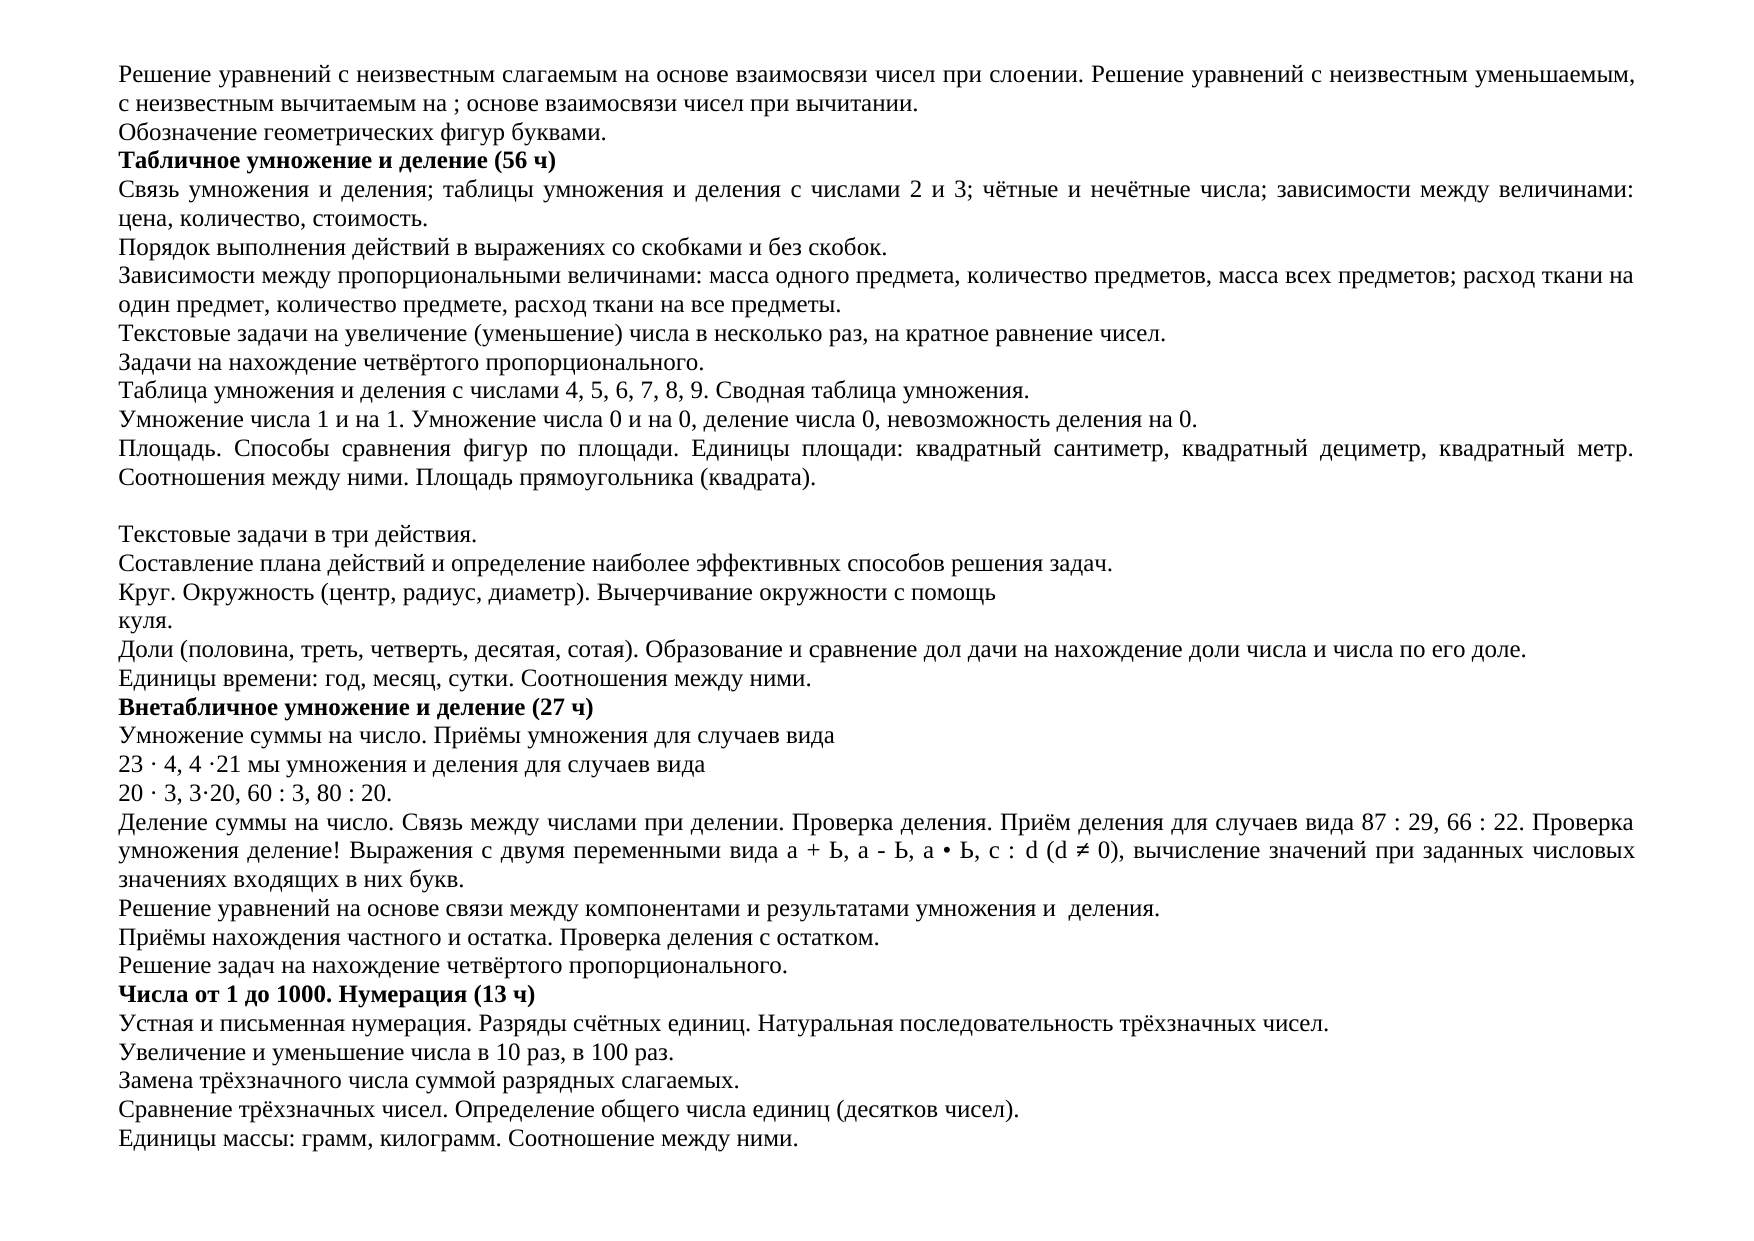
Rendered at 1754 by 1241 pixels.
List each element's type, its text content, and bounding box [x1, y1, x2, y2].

text Сравнение трёхзначных чисел. Определение общего числа единиц (десятков чисел). [118, 1094, 1636, 1123]
text Задачи на нахождение четвёртого пропорционального. [118, 347, 1636, 375]
text Площадь. Способы сравнения фигур по площади. Единицы площади: квадратный сантиметр, квадратный дециметр, квадратный метр. Соотношения между ними. Площадь прямоугольника (квадрата). [118, 433, 1636, 490]
text Связь умножения и деления; таблицы умножения и деления с числами 2 и 3; чётные и нечётные числа; зависимости между величинами: цена, количество, стоимость. [118, 174, 1636, 232]
text Устная и письменная нумерация. Разряды счётных единиц. Натуральная последовательность трёхзначных чисел. [118, 1008, 1636, 1037]
text Таблица умножения и деления с числами 4, 5, 6, 7, 8, 9. Сводная таблица умножения. [118, 375, 1636, 404]
text 23 · 4, 4 ·21 мы умножения и деления для случаев вида [118, 749, 1636, 778]
text Деление суммы на число. Связь между числами при делении. Проверка деления. Приём деления для случаев вида 87 : 29, 66 : 22. Проверка умножения деление! Выражения с двумя переменными вида а + Ь, а - Ь, а • Ь, с : d (d ≠ 0), вычисление значений при заданных числовых значениях входящих в них букв. [118, 807, 1636, 893]
text Единицы массы: грамм, килограмм. Соотношение между ними. [118, 1123, 1636, 1152]
text Внетабличное умножение и деление (27 ч) [118, 692, 1636, 720]
text Составление плана действий и определение наиболее эффективных способов решения задач. [118, 548, 1636, 577]
text Единицы времени: год, месяц, сутки. Соотношения между ними. [118, 663, 1636, 692]
text Текстовые задачи на увеличение (уменьшение) числа в несколько раз, на кратное равнение чисел. [118, 318, 1636, 347]
text Обозначение геометрических фигур буквами. [118, 117, 1636, 145]
text Текстовые задачи в три действия. [118, 519, 1636, 548]
text Решение уравнений на основе связи между компонентами и результатами умножения и деления. [118, 893, 1636, 922]
text Умножение суммы на число. Приёмы умножения для случаев вида [118, 720, 1636, 749]
text Круг. Окружность (центр, радиус, диаметр). Вычерчивание окружности с помощь [118, 577, 1636, 605]
text куля. [118, 605, 1636, 634]
text Увеличение и уменьшение числа в 10 раз, в 100 раз. [118, 1037, 1636, 1065]
text Приёмы нахождения частного и остатка. Проверка деления с остатком. [118, 922, 1636, 950]
text 20 · 3, 3·20, 60 : 3, 80 : 20. [118, 778, 1636, 807]
text Табличное умножение и деление (56 ч) [118, 145, 1636, 174]
text Зависимости между пропорциональными величинами: масса одного предмета, количество предметов, масса всех предметов; расход ткани на один предмет, количество предмете, расход ткани на все предметы. [118, 260, 1636, 318]
text Умножение числа 1 и на 1. Умножение числа 0 и на 0, деление числа 0, невозможность деления на 0. [118, 404, 1636, 433]
text Замена трёхзначного числа суммой разрядных слагаемых. [118, 1065, 1636, 1094]
text Порядок выполнения действий в выражениях со скобками и без скобок. [118, 232, 1636, 260]
text Числа от 1 до 1000. Нумерация (13 ч) [118, 979, 1636, 1008]
text Решение задач на нахождение четвёртого пропорционального. [118, 950, 1636, 979]
text Решение уравнений с неизвестным слагаемым на основе взаимосвязи чисел при слоении. Решение уравнений с неизвестным уменьшаемым, с неизвестным вычитаемым на ; основе взаимосвязи чисел при вычитании. [118, 59, 1636, 117]
text Доли (половина, треть, четверть, десятая, сотая). Образование и сравнение дол дачи на нахождение доли числа и числа по его доле. [118, 634, 1636, 663]
